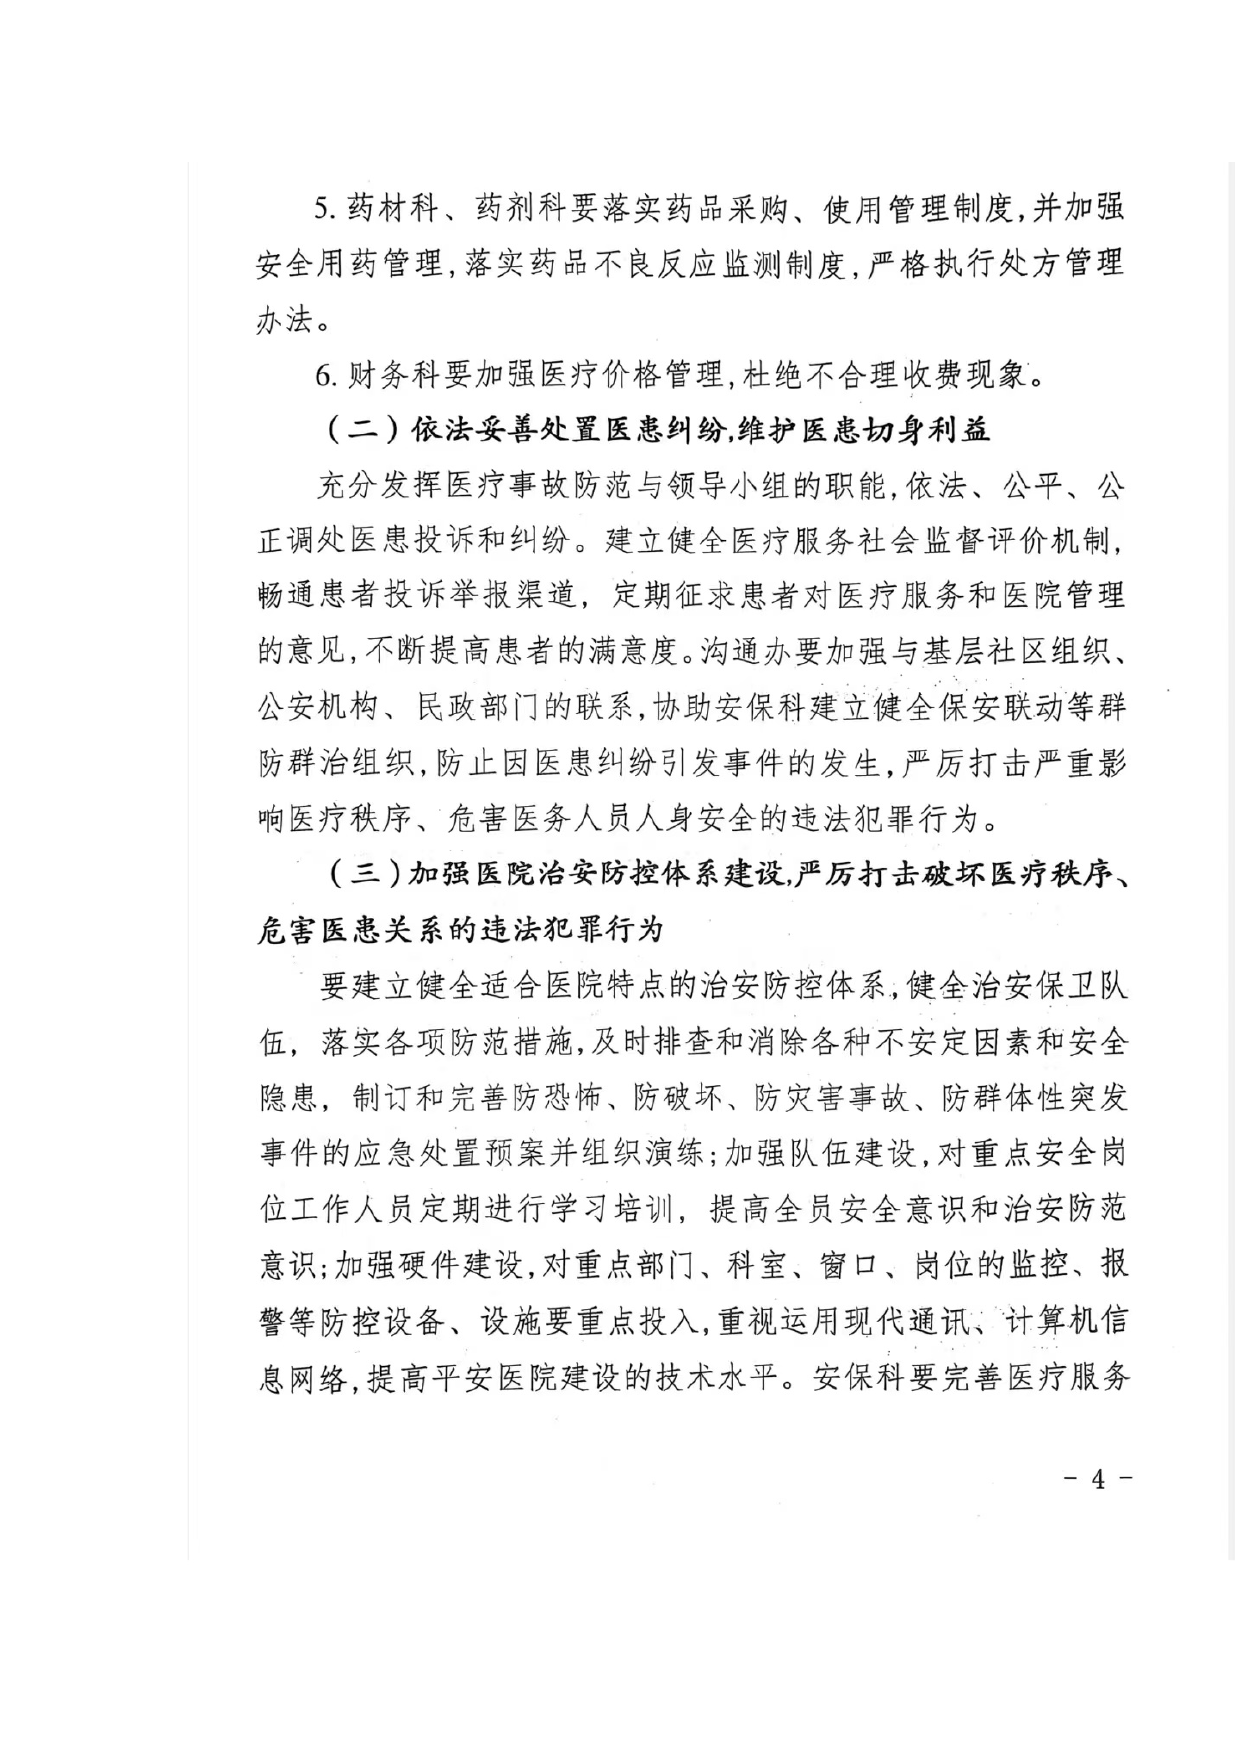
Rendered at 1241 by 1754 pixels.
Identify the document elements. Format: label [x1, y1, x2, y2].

picture [187, 162, 1235, 1592]
